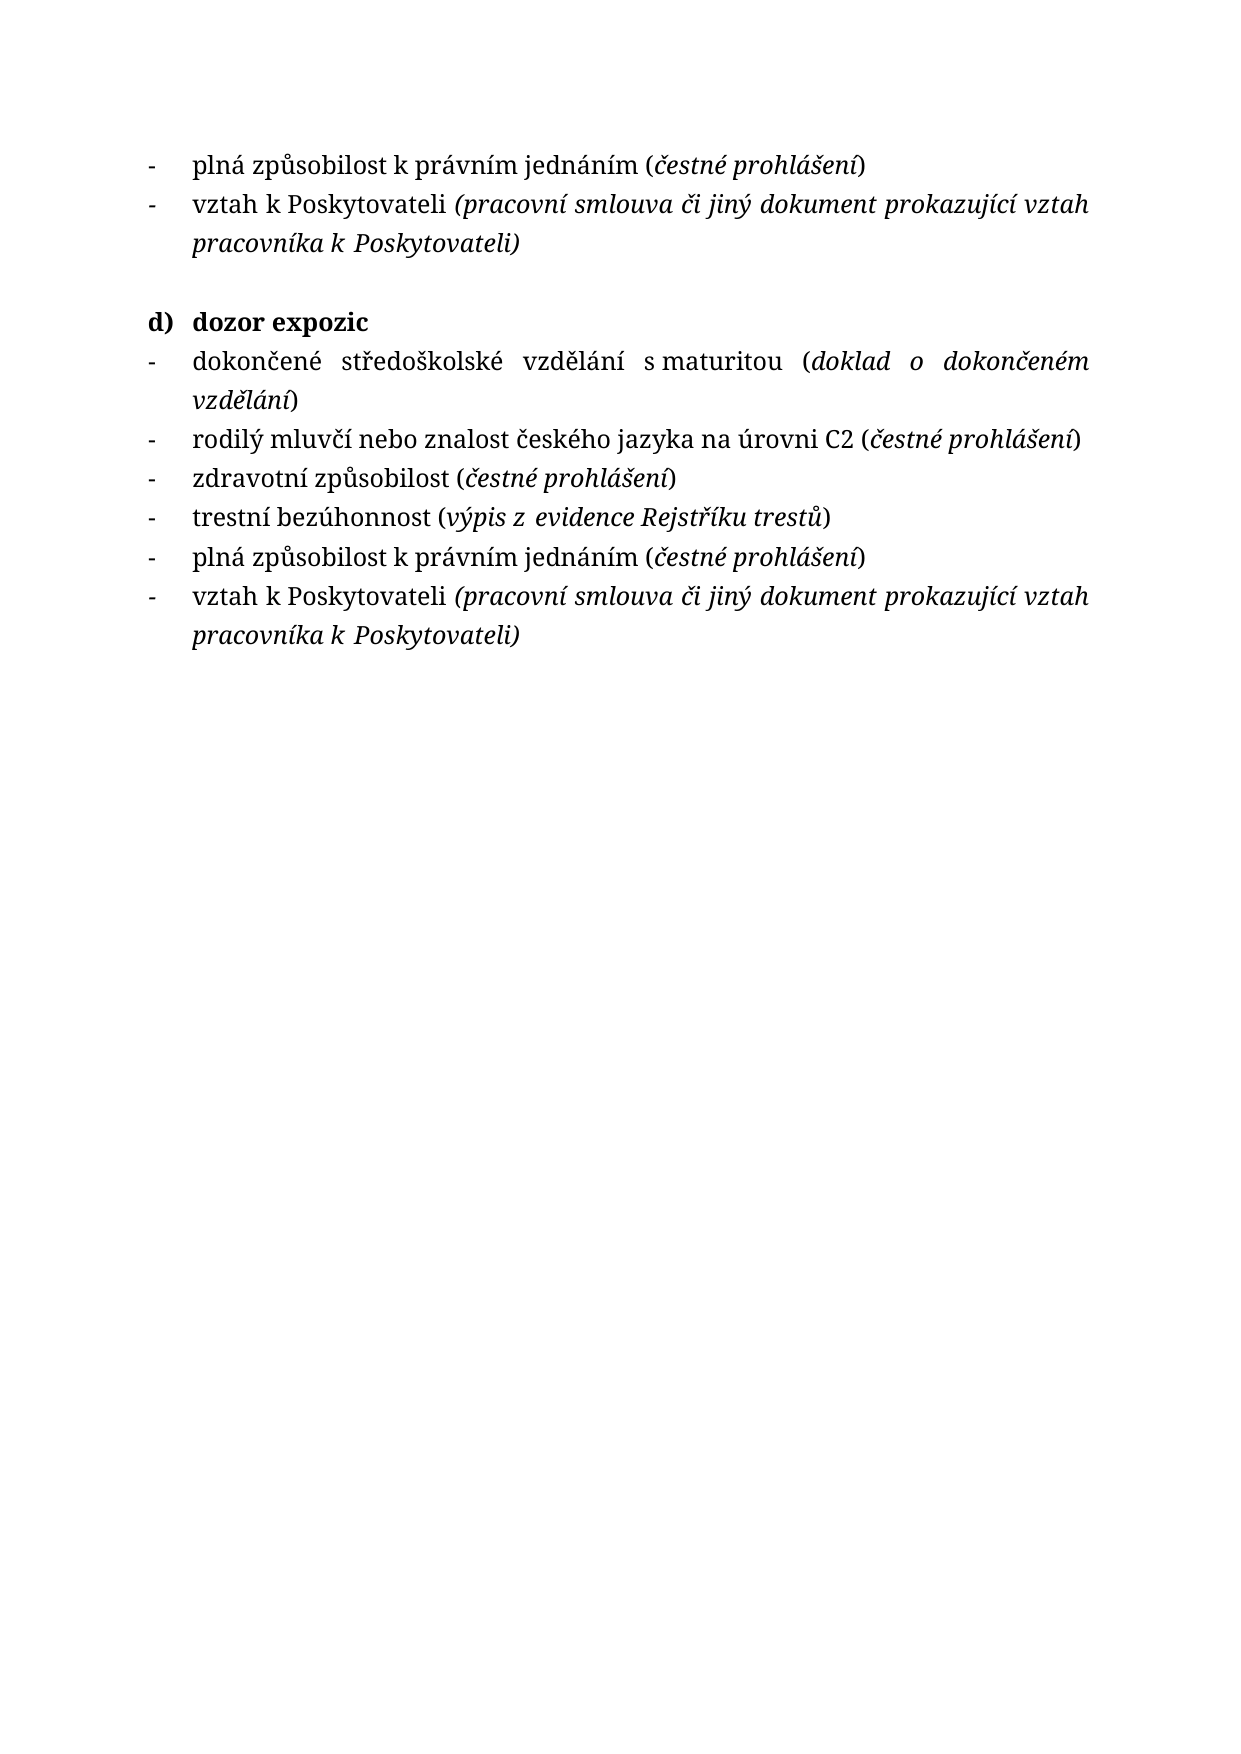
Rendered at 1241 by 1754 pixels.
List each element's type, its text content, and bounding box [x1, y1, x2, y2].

list trestní bezúhonnost (výpis z evidence Rejstříku trestů) [148, 500, 1093, 534]
list vztah k Poskytovateli (pracovní smlouva či jiný dokument prokazující vztah pracovníka k Poskytovateli) [148, 187, 1093, 260]
list dokončené středoškolské vzdělání s maturitou (doklad o dokončeném vzdělání) [148, 343, 1093, 417]
list dozor expozic [148, 304, 1093, 338]
list zdravotní způsobilost (čestné prohlášení) [148, 461, 1093, 495]
list plná způsobilost k právním jednáním (čestné prohlášení) [148, 148, 1093, 182]
list plná způsobilost k právním jednáním (čestné prohlášení) [148, 539, 1093, 573]
list rodilý mluvčí nebo znalost českého jazyka na úrovni C2 (čestné prohlášení) [148, 422, 1093, 456]
list vztah k Poskytovateli (pracovní smlouva či jiný dokument prokazující vztah pracovníka k Poskytovateli) [148, 578, 1093, 652]
